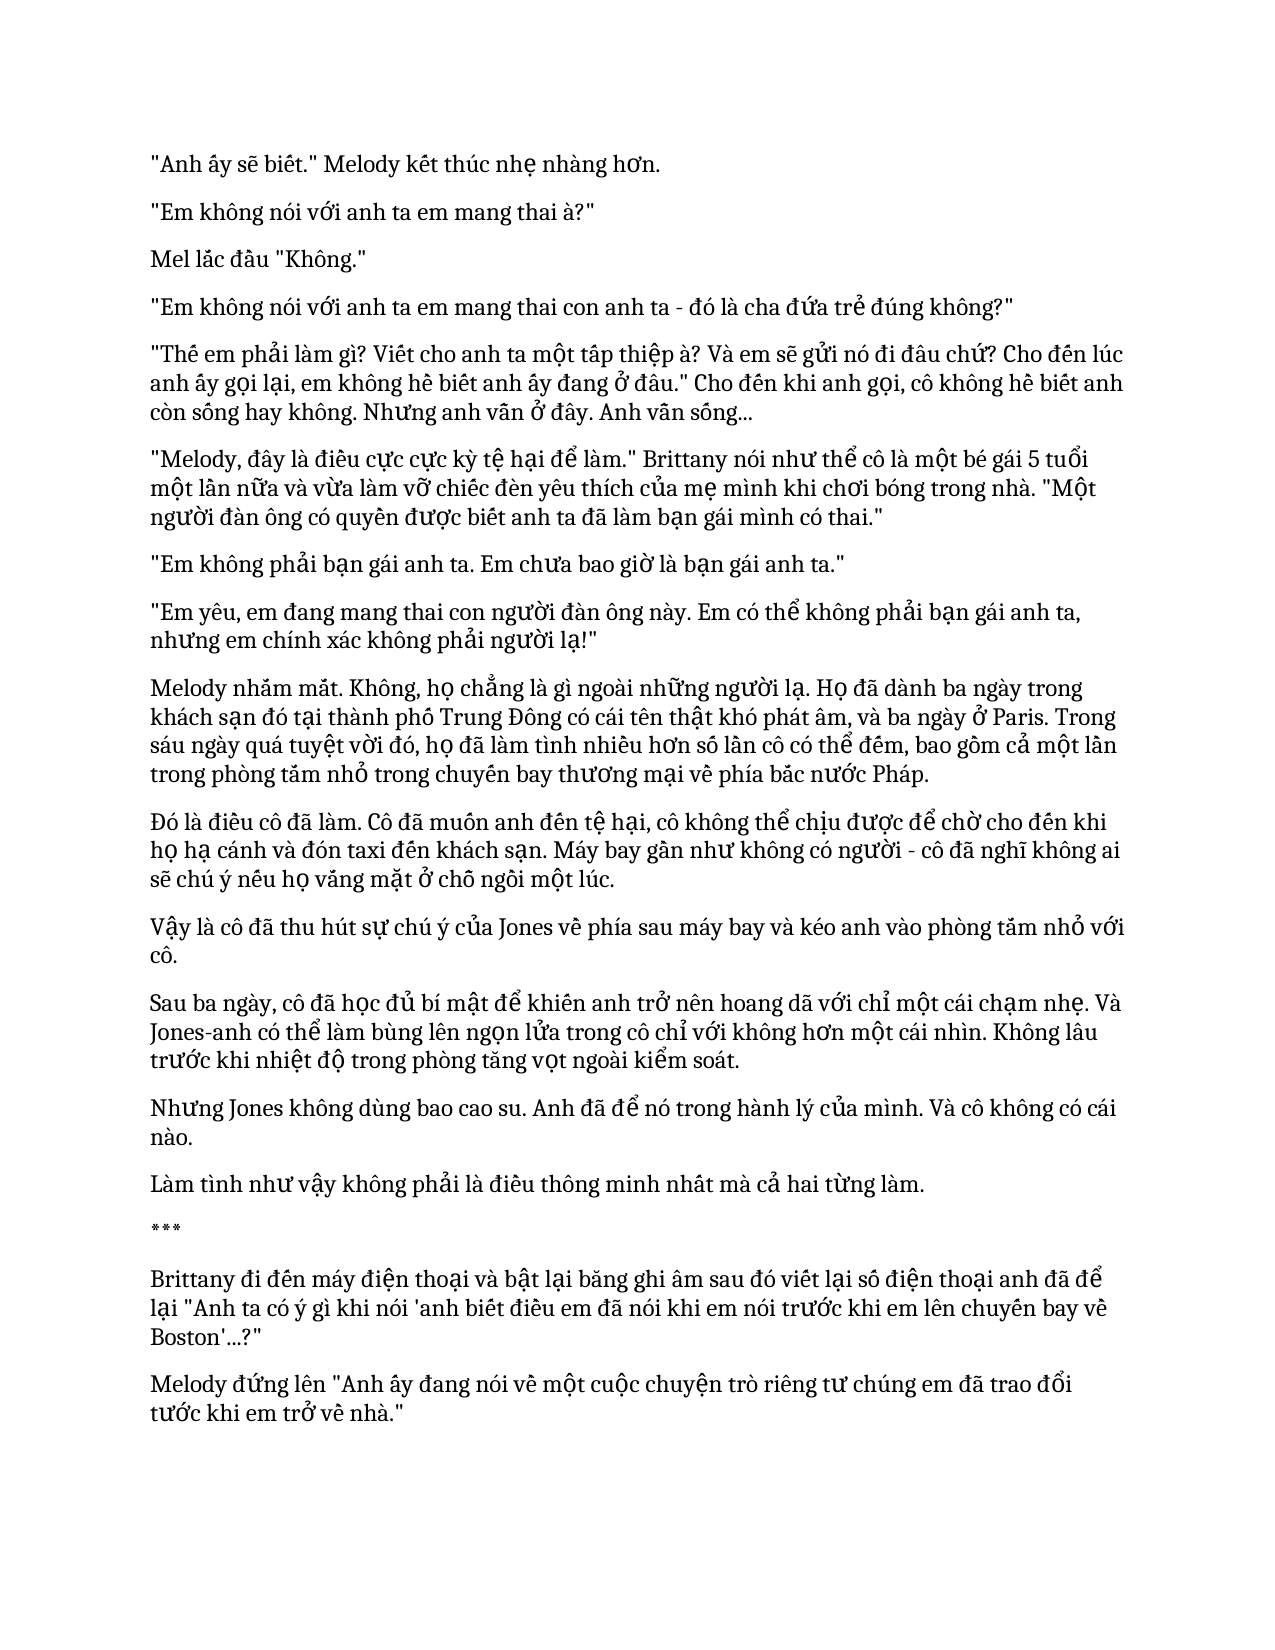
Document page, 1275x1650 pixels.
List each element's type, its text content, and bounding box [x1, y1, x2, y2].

text Đó là điều cô đã làm. Cô đã muốn anh đến tệ hại, cô không thể chịu được để chờ cho đến khi họ hạ cánh và đón taxi đến khách sạn. Máy bay gần như không có người - cô đã nghĩ không ai sẽ chú ý nếu họ vắng mặt ở chỗ ngồi một lúc. [150, 807, 1125, 894]
text "Melody, đây là điều cực cực kỳ tệ hại để làm." Brittany nói như thể cô là một bé gái 5 tuổi một lần nữa và vừa làm vỡ chiếc đèn yêu thích của mẹ mình khi chơi bóng trong nhà. "Một người đàn ông có quyền được biết anh ta đã làm bạn gái mình có thai." [150, 445, 1125, 531]
text Brittany đi đến máy điện thoại và bật lại băng ghi âm sau đó viết lại số điện thoại anh đã để lại "Anh ta có ý gì khi nói 'anh biết điều em đã nói khi em nói trước khi em lên chuyến bay về Boston'...?" [150, 1265, 1125, 1351]
text Melody đứng lên "Anh ấy đang nói về một cuộc chuyện trò riêng tư chúng em đã trao đổi tước khi em trở về nhà." [150, 1370, 1125, 1427]
text Mel lắc đầu "Không." [150, 245, 1125, 274]
text "Em không nói với anh ta em mang thai con anh ta - đó là cha đứa trẻ đúng không?" [150, 292, 1125, 321]
text *** [150, 1217, 1125, 1246]
text "Anh ấy sẽ biết." Melody kết thúc nhẹ nhàng hơn. [150, 150, 1125, 179]
text Làm tình như vậy không phải là điều thông minh nhất mà cả hai từng làm. [150, 1170, 1125, 1199]
text "Em yêu, em đang mang thai con người đàn ông này. Em có thể không phải bạn gái anh ta, nhưng em chính xác không phải người lạ!" [150, 597, 1125, 655]
text Nhưng Jones không dùng bao cao su. Anh đã để nó trong hành lý của mình. Và cô không có cái nào. [150, 1094, 1125, 1151]
text Sau ba ngày, cô đã học đủ bí mật để khiến anh trở nên hoang dã với chỉ một cái chạm nhẹ. Và Jones-anh có thể làm bùng lên ngọn lửa trong cô chỉ với không hơn một cái nhìn. Không lâu trước khi nhiệt độ trong phòng tăng vọt ngoài kiểm soát. [150, 989, 1125, 1075]
text Vậy là cô đã thu hút sự chú ý của Jones về phía sau máy bay và kéo anh vào phòng tắm nhỏ với cô. [150, 912, 1125, 970]
text "Em không phải bạn gái anh ta. Em chưa bao giờ là bạn gái anh ta." [150, 550, 1125, 579]
text "Em không nói với anh ta em mang thai à?" [150, 197, 1125, 226]
text Melody nhắm mắt. Không, họ chẳng là gì ngoài những người lạ. Họ đã dành ba ngày trong khách sạn đó tại thành phố Trung Đông có cái tên thật khó phát âm, và ba ngày ở Paris. Trong sáu ngày quá tuyệt vời đó, họ đã làm tình nhiều hơn số lần cô có thể đếm, bao gồm cả một lần trong phòng tắm nhỏ trong chuyến bay thương mại về phía bắc nước Pháp. [150, 674, 1125, 789]
text "Thế em phải làm gì? Viết cho anh ta một tấp thiệp à? Và em sẽ gửi nó đi đâu chứ? Cho đến lúc anh ấy gọi lại, em không hề biết anh ấy đang ở đâu." Cho đến khi anh gọi, cô không hề biết anh còn sống hay không. Nhưng anh vẫn ở đây. Anh vẫn sống... [150, 340, 1125, 426]
